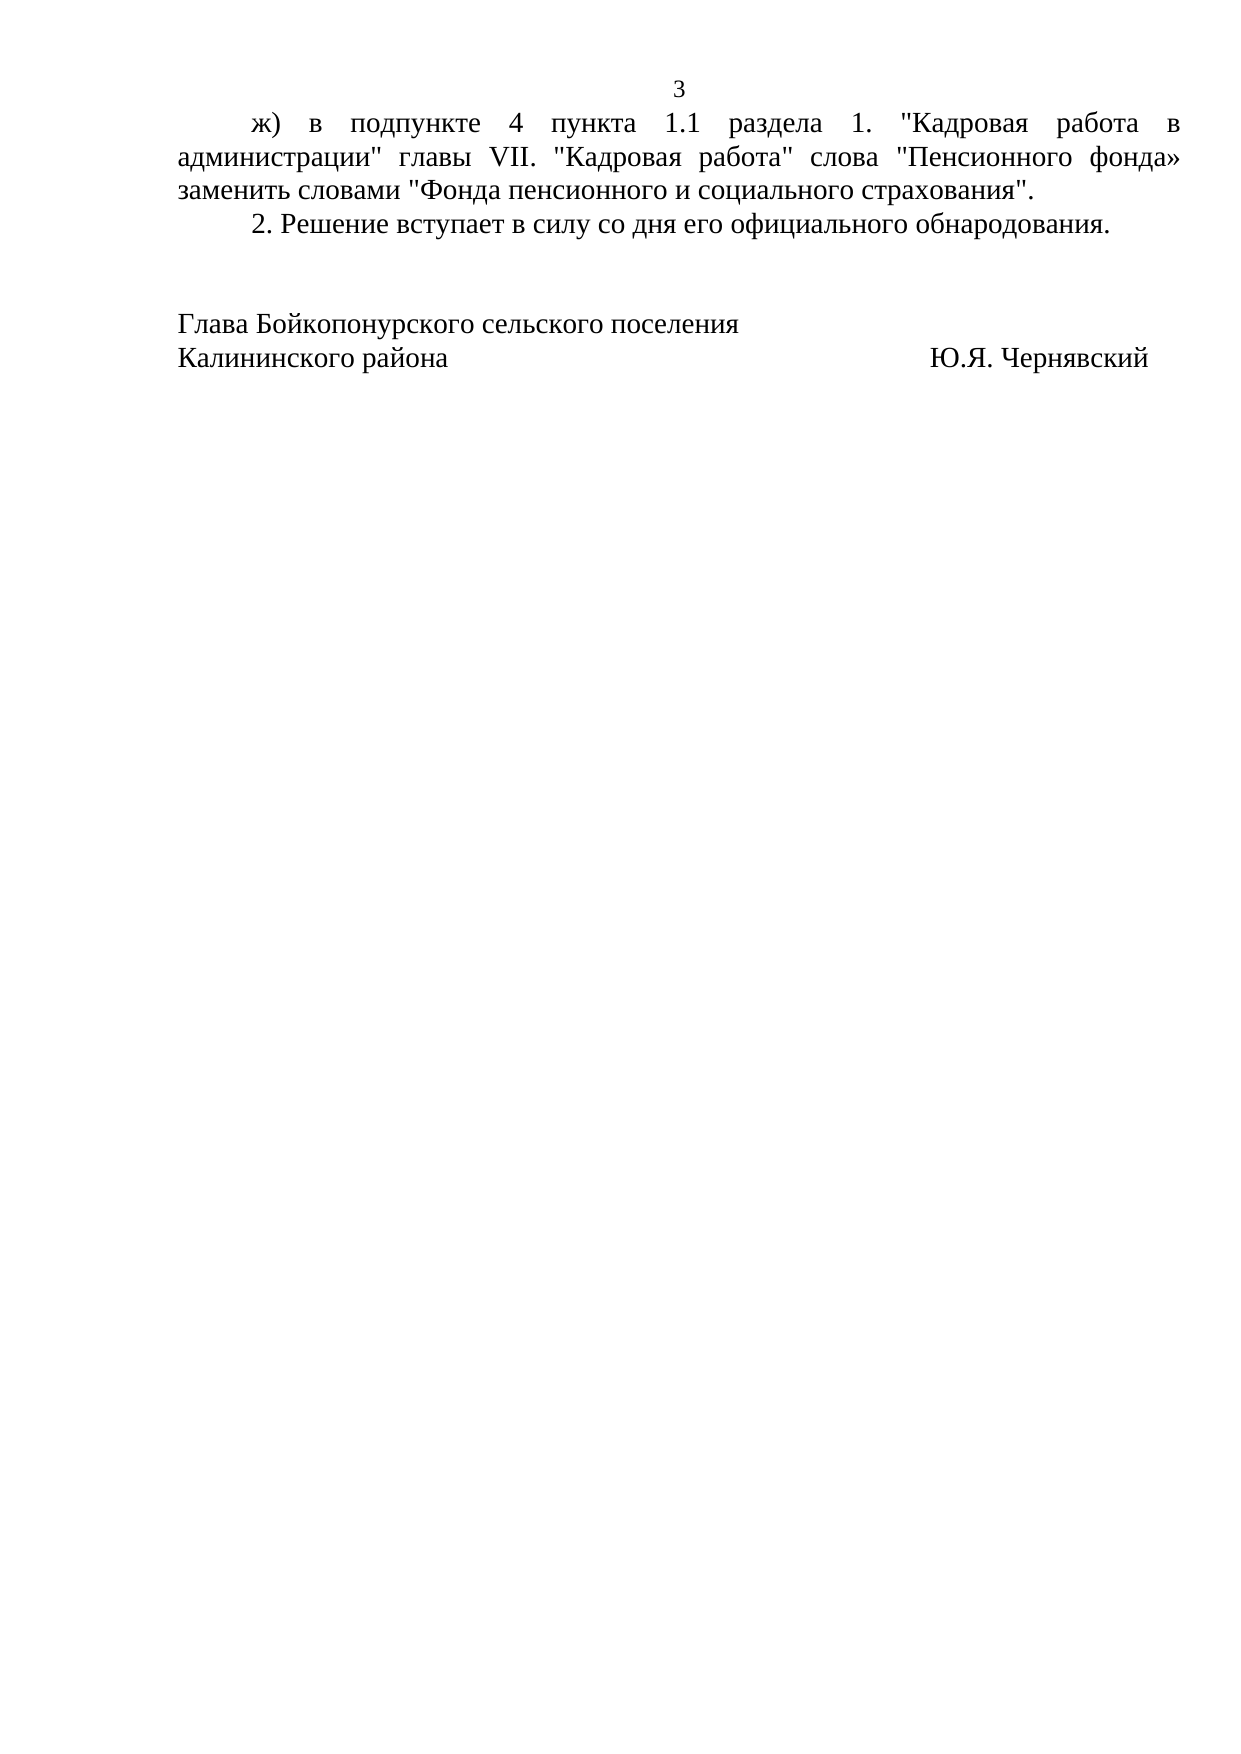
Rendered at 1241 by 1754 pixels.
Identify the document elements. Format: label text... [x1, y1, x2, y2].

text ж) в подпункте 4 пункта 1.1 раздела 1. "Кадровая работа в администрации" главы VII. "Кадровая работа" слова "Пенсионного фонда» заменить словами "Фонда пенсионного и социального страхования". [177, 105, 1181, 206]
text Калининского района Ю.Я. Чернявский [177, 340, 1181, 373]
text Глава Бойкопонурского сельского поселения [177, 306, 1181, 340]
text 2. Решение вступает в силу со дня его официального обнародования. [177, 206, 1181, 239]
